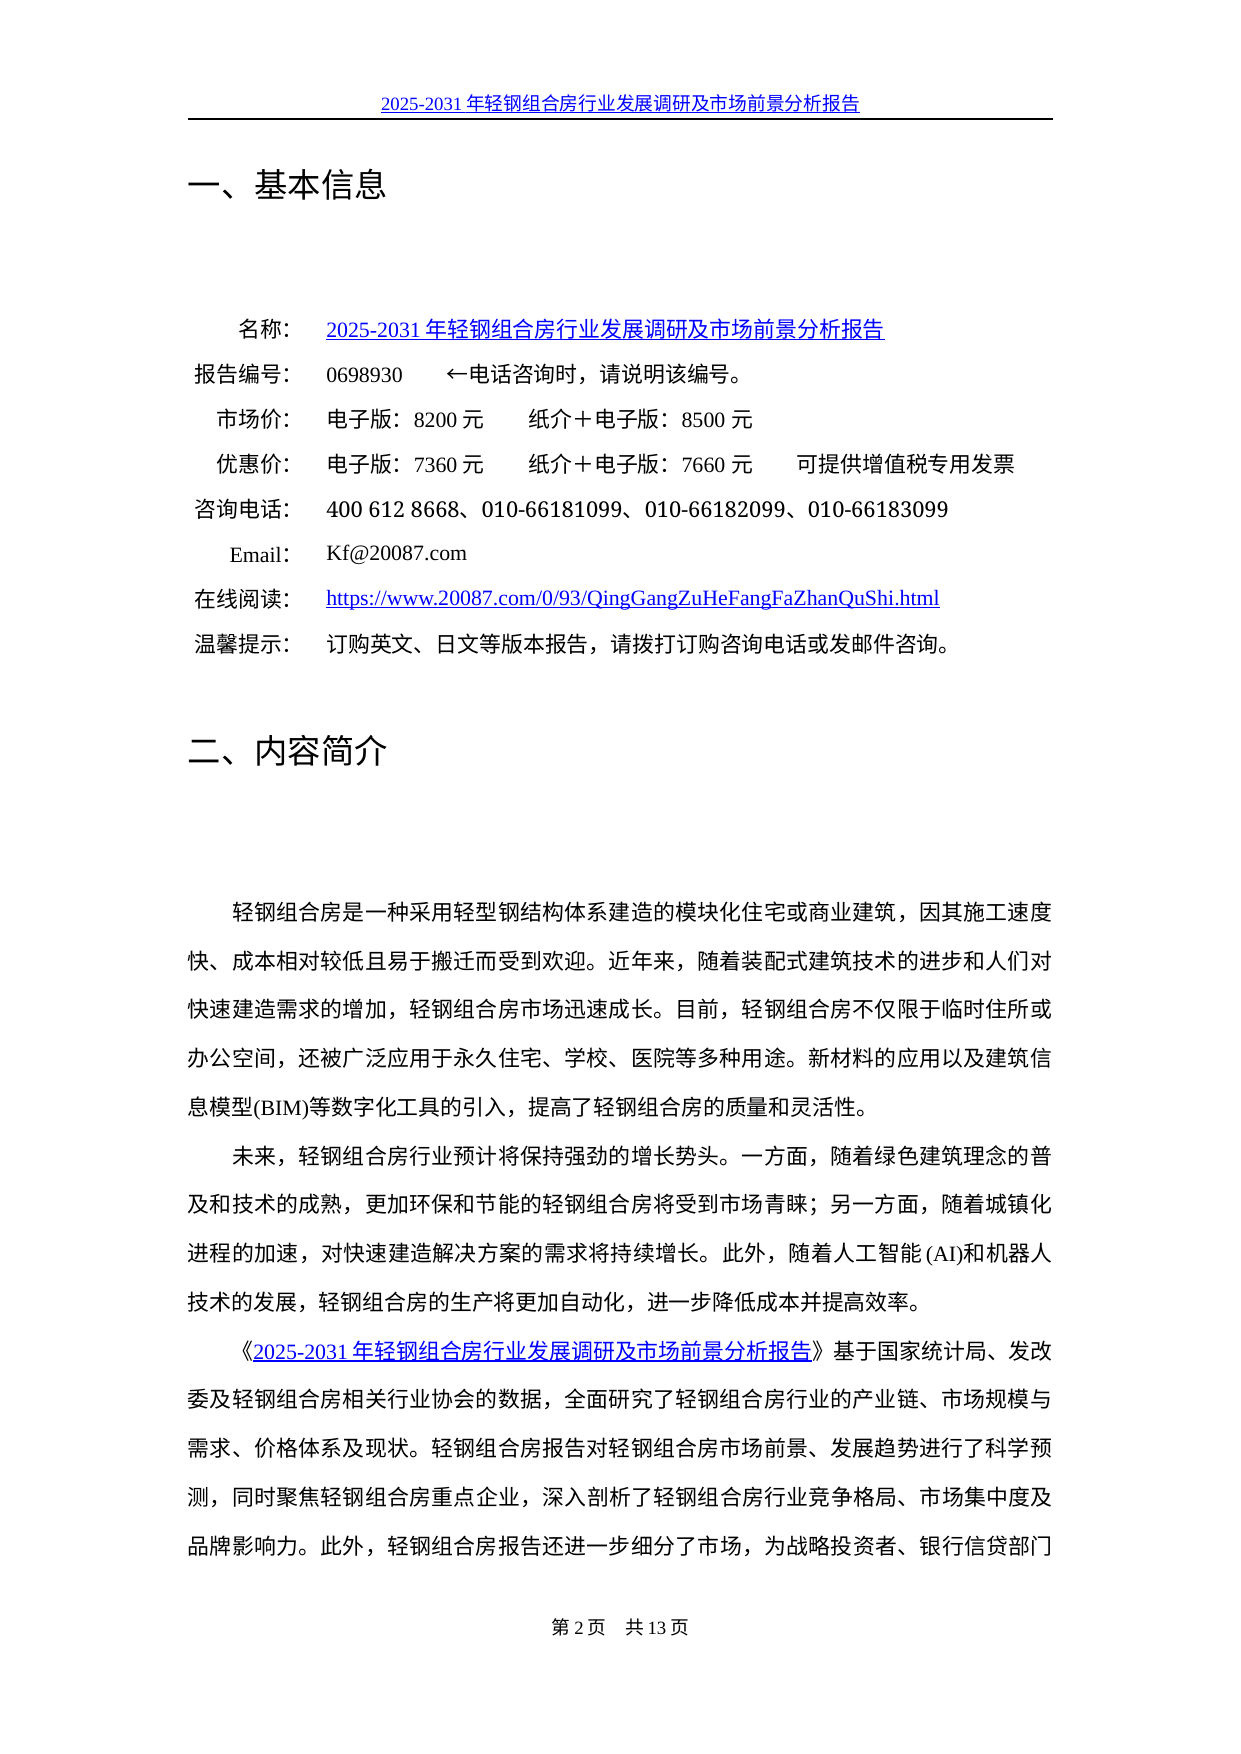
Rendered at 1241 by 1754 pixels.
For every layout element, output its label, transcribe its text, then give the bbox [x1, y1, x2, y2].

title 二、内容简介 [187, 717, 1053, 782]
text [187, 894, 1053, 1561]
table_cell 订购英文、日文等版本报告，请拨打订购咨询电话或发邮件咨询。 [315, 627, 1073, 672]
table_cell 市场价： [167, 402, 315, 447]
table_cell 温馨提示： [167, 627, 315, 672]
table_cell 400 612 8668、010-66181099、010-66182099、010-66183099 [315, 492, 1073, 537]
table_cell 在线阅读： [167, 582, 315, 627]
table_cell Email： [167, 537, 315, 582]
table_cell 报告编号： [167, 357, 315, 402]
table_cell 优惠价： [167, 447, 315, 492]
title 一、基本信息 [187, 150, 1053, 215]
table_header 名称： [167, 312, 315, 357]
table_cell 咨询电话： [167, 492, 315, 537]
table_cell 0698930 ←电话咨询时，请说明该编号。 [315, 357, 1073, 402]
table_cell [315, 582, 1073, 627]
table_cell 电子版：7360 元 纸介＋电子版：7660 元 可提供增值税专用发票 [315, 447, 1073, 492]
table_header 2025-2031年轻钢组合房行业发展调研及市场前景分析报告 [315, 312, 1073, 357]
table_cell 电子版：8200 元 纸介＋电子版：8500 元 [315, 402, 1073, 447]
table_cell Kf@20087.com [315, 537, 1073, 582]
